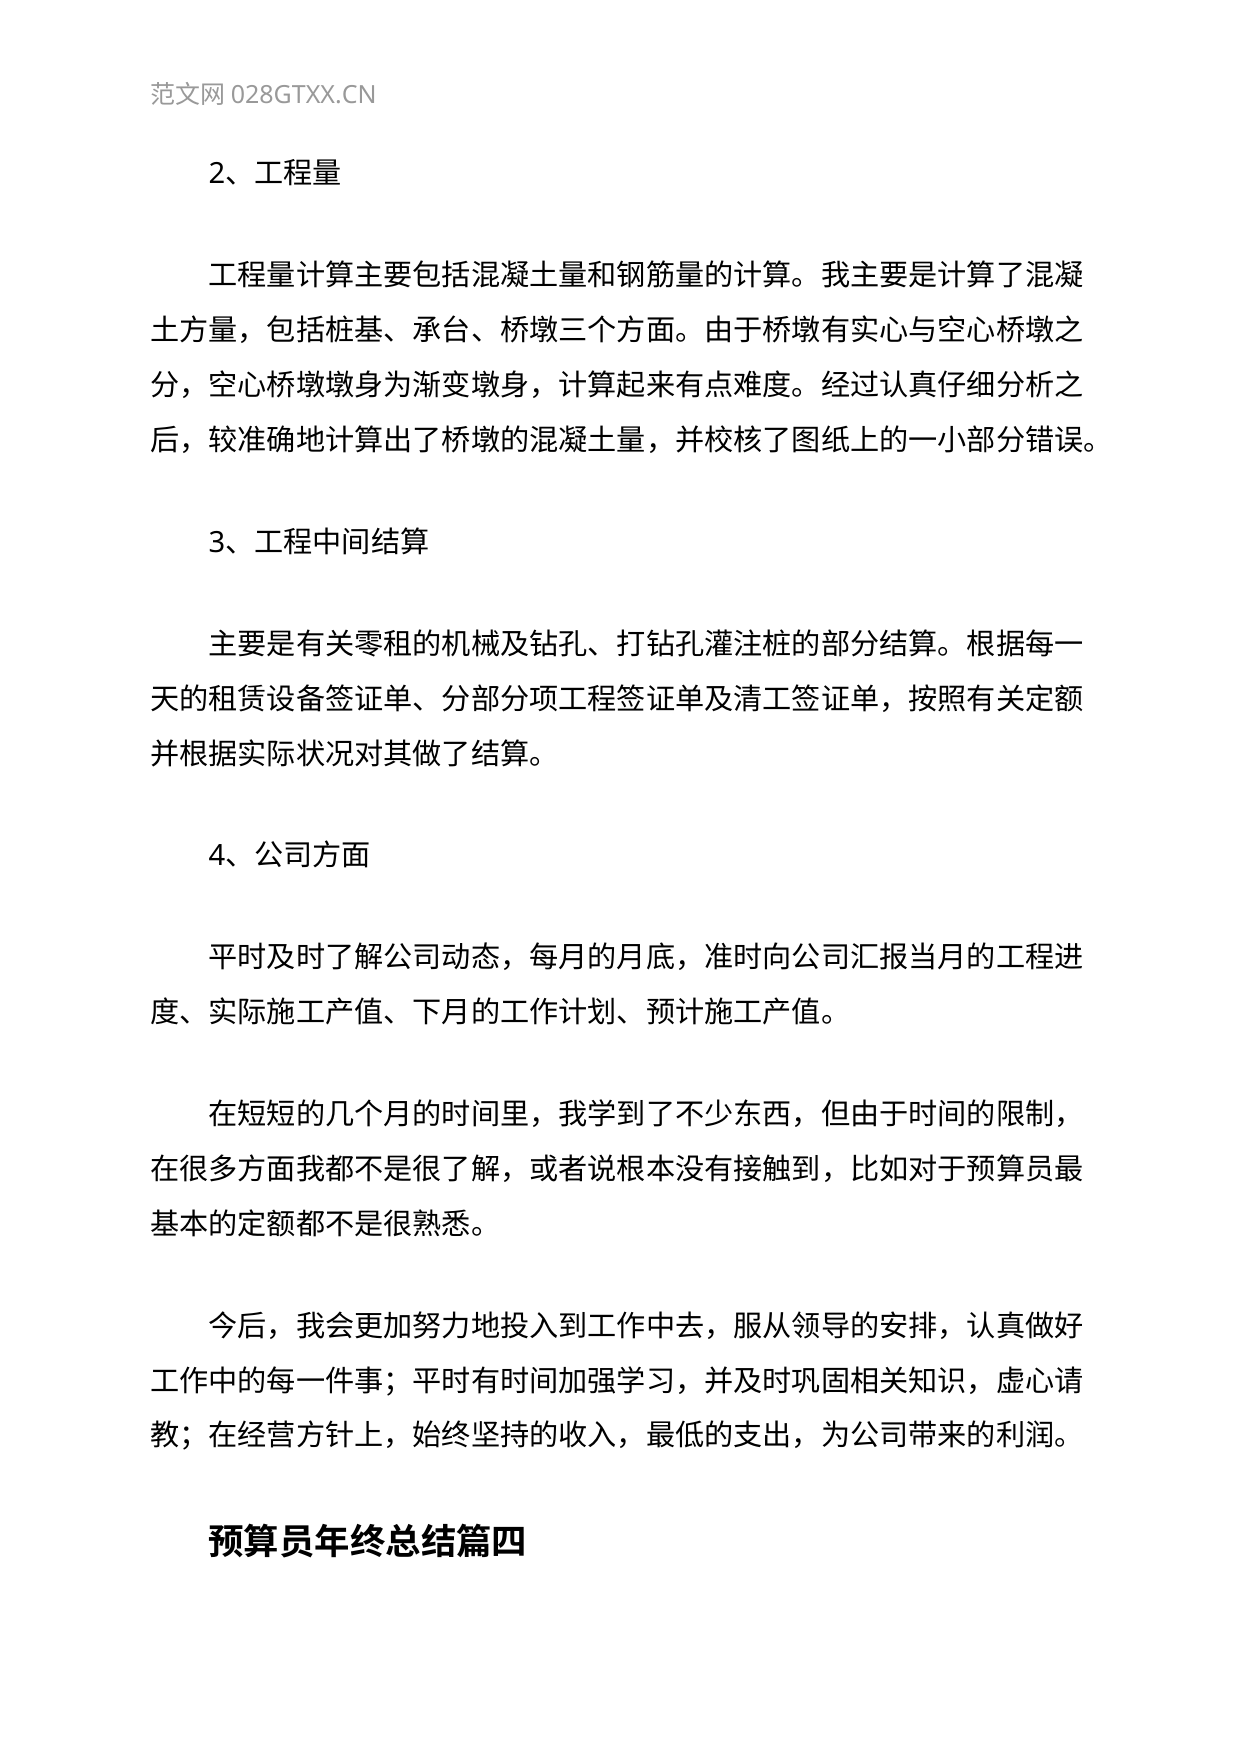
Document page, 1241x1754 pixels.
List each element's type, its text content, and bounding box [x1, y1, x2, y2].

text 工程量计算主要包括混凝土量和钢筋量的计算。我主要是计算了混凝土方量，包括桩基、承台、桥墩三个方面。由于桥墩有实心与空心桥墩之分，空心桥墩墩身为渐变墩身，计算起来有点难度。经过认真仔细分析之后，较准确地计算出了桥墩的混凝土量，并校核了图纸上的一小部分错误。 [150, 252, 1090, 459]
text 在短短的几个月的时间里，我学到了不少东西，但由于时间的限制，在很多方面我都不是很了解，或者说根本没有接触到，比如对于预算员最基本的定额都不是很熟悉。 [150, 1091, 1090, 1243]
text 3、工程中间结算 [150, 518, 1090, 561]
text 预算员年终总结篇四 [150, 1514, 1090, 1565]
text 主要是有关零租的机械及钻孔、打钻孔灌注桩的部分结算。根据每一天的租赁设备签证单、分部分项工程签证单及清工签证单，按照有关定额并根据实际状况对其做了结算。 [150, 620, 1090, 772]
text 平时及时了解公司动态，每月的月底，准时向公司汇报当月的工程进度、实际施工产值、下月的工作计划、预计施工产值。 [150, 934, 1090, 1031]
text 4、公司方面 [150, 832, 1090, 874]
text 今后，我会更加努力地投入到工作中去，服从领导的安排，认真做好工作中的每一件事；平时有时间加强学习，并及时巩固相关知识，虚心请教；在经营方针上，始终坚持的收入，最低的支出，为公司带来的利润。 [150, 1302, 1090, 1454]
text 2、工程量 [150, 150, 1090, 192]
